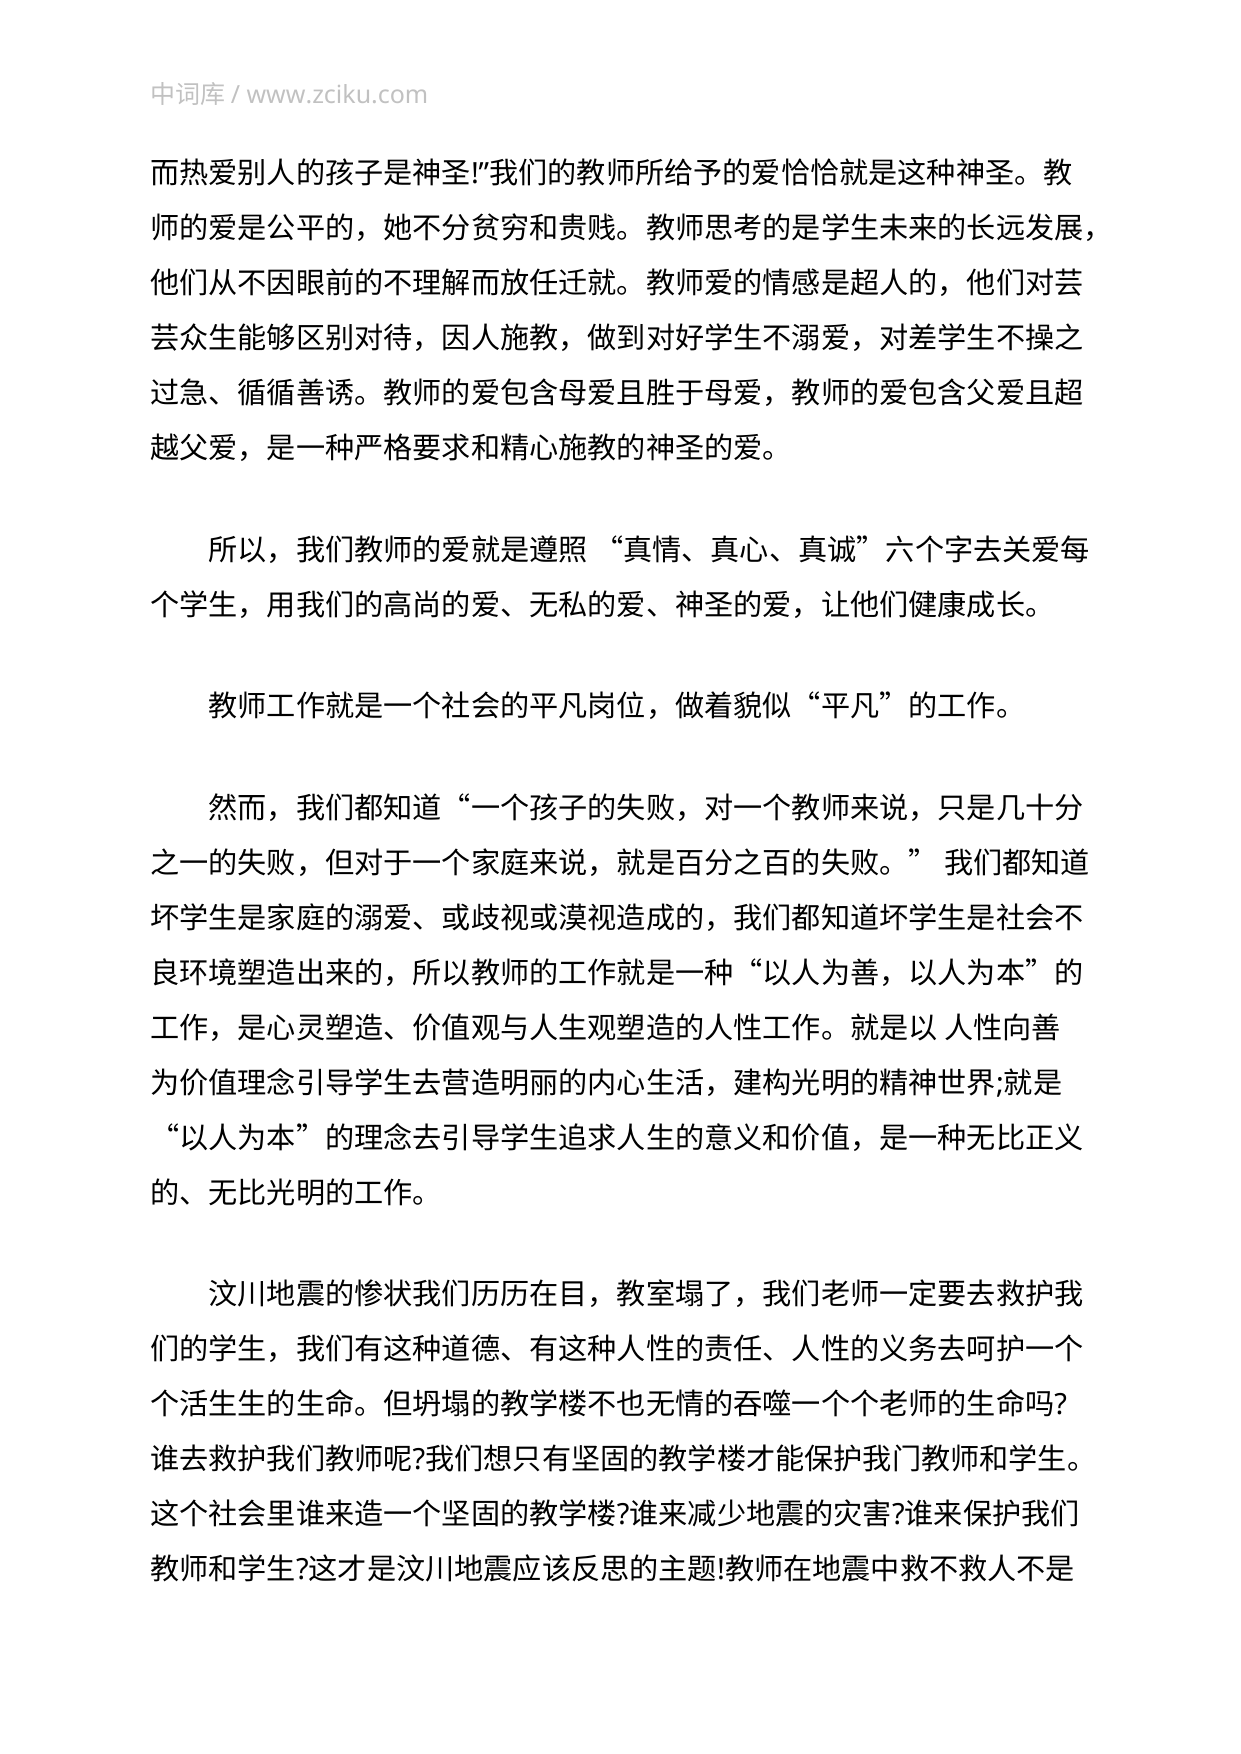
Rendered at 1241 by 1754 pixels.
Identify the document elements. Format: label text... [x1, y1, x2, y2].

text 然而，我们都知道“一个孩子的失败，对一个教师来说，只是几十分之一的失败，但对于一个家庭来说，就是百分之百的失败。” 我们都知道坏学生是家庭的溺爱、或歧视或漠视造成的，我们都知道坏学生是社会不良环境塑造出来的，所以教师的工作就是一种“以人为善，以人为本”的工作，是心灵塑造、价值观与人生观塑造的人性工作。就是以 人性向善 为价值理念引导学生去营造明丽的内心生活，建构光明的精神世界;就是“以人为本”的理念去引导学生追求人生的意义和价值，是一种无比正义的、无比光明的工作。 [150, 785, 1090, 1211]
text 教师工作就是一个社会的平凡岗位，做着貌似“平凡”的工作。 [150, 683, 1090, 725]
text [150, 1271, 1090, 1588]
text 所以，我们教师的爱就是遵照 “真情、真心、真诚”六个字去关爱每个学生，用我们的高尚的爱、无私的爱、神圣的爱，让他们健康成长。 [150, 526, 1090, 623]
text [150, 150, 1090, 467]
